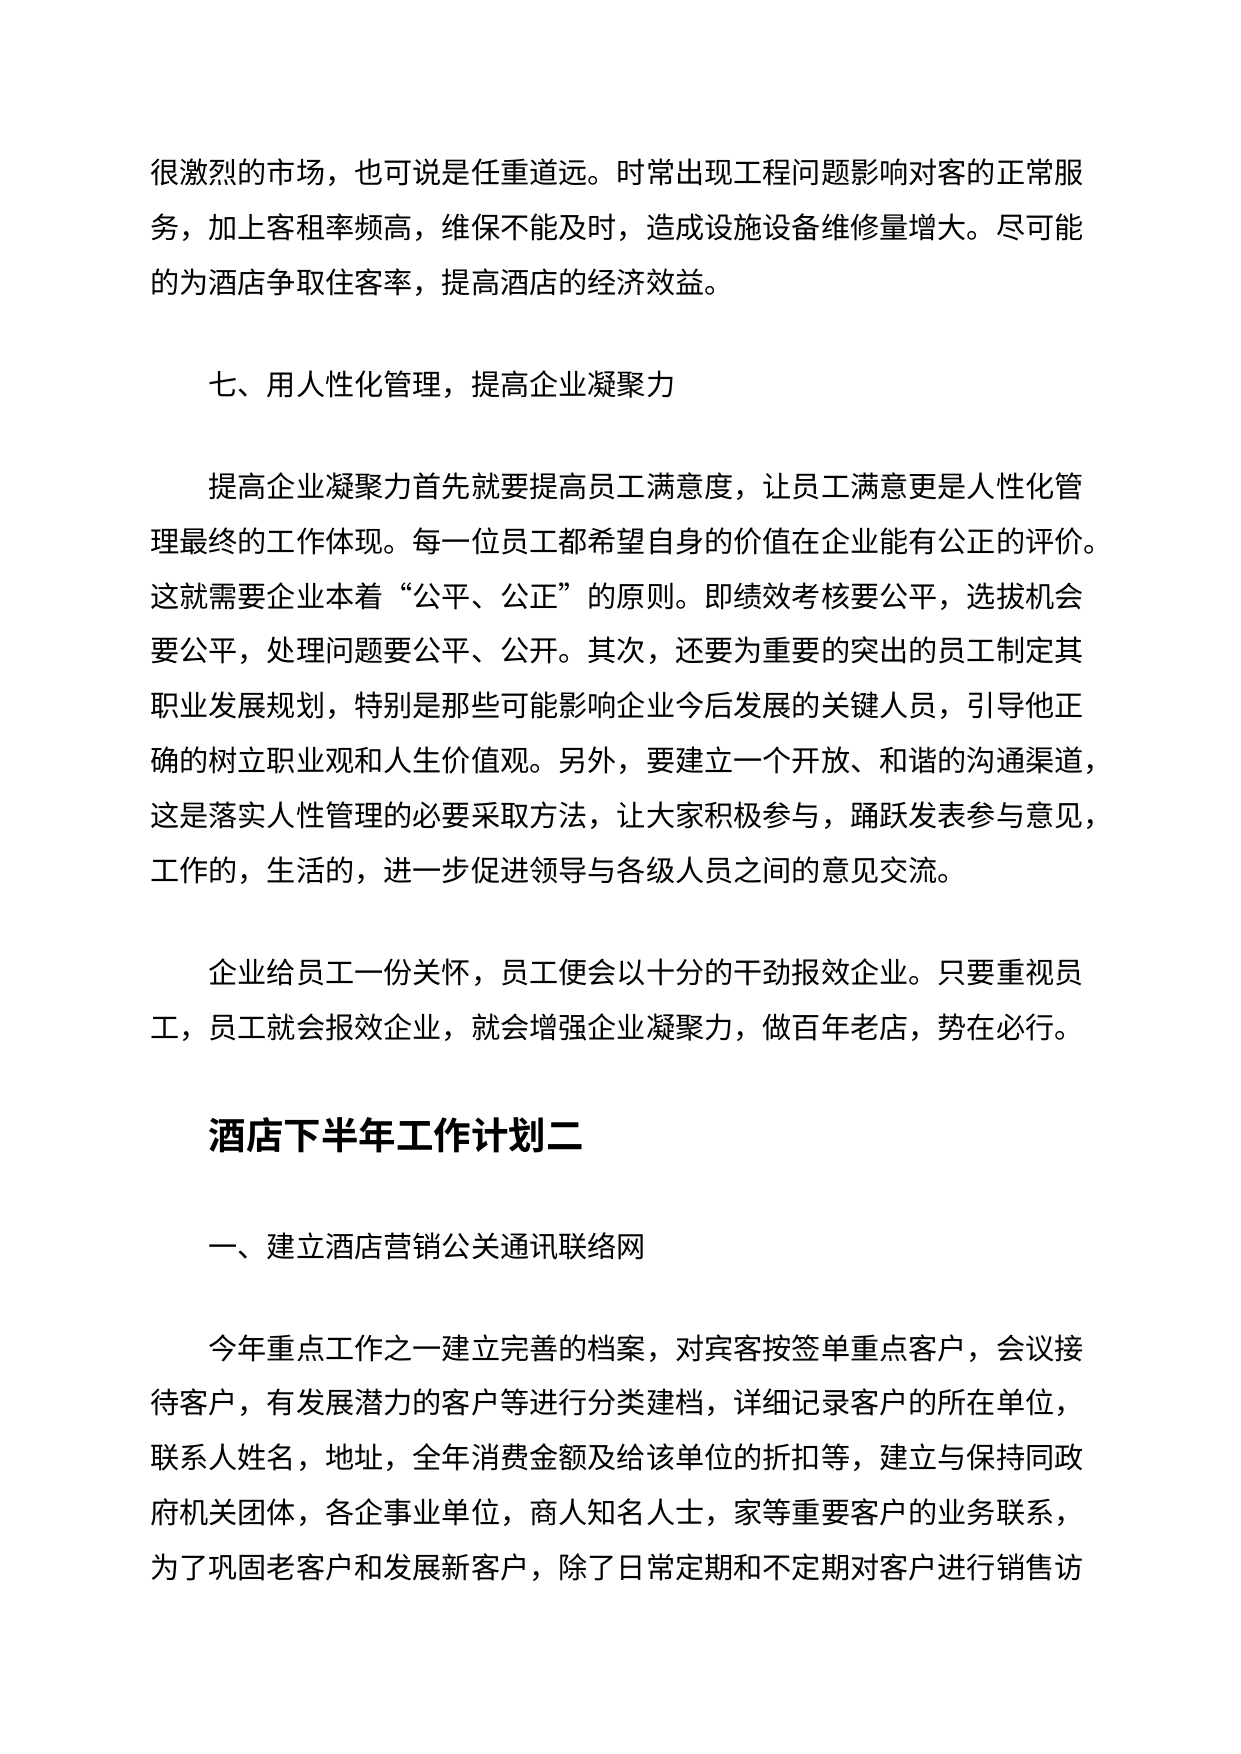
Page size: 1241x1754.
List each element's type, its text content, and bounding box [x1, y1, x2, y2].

text 企业给员工一份关怀，员工便会以十分的干劲报效企业。只要重视员工，员工就会报效企业，就会增强企业凝聚力，做百年老店，势在必行。 [150, 949, 1090, 1047]
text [150, 1325, 1090, 1587]
text 七、用人性化管理，提高企业凝聚力 [150, 362, 1090, 404]
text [150, 150, 1090, 302]
text 一、建立酒店营销公关通讯联络网 [150, 1223, 1090, 1266]
text 提高企业凝聚力首先就要提高员工满意度，让员工满意更是人性化管理最终的工作体现。每一位员工都希望自身的价值在企业能有公正的评价。这就需要企业本着“公平、公正”的原则。即绩效考核要公平，选拔机会要公平，处理问题要公平、公开。其次，还要为重要的突出的员工制定其职业发展规划，特别是那些可能影响企业今后发展的关键人员，引导他正确的树立职业观和人生价值观。另外，要建立一个开放、和谐的沟通渠道，这是落实人性管理的必要采取方法，让大家积极参与，踊跃发表参与意见，工作的，生活的，进一步促进领导与各级人员之间的意见交流。 [150, 463, 1090, 890]
text 酒店下半年工作计划二 [150, 1106, 1090, 1160]
